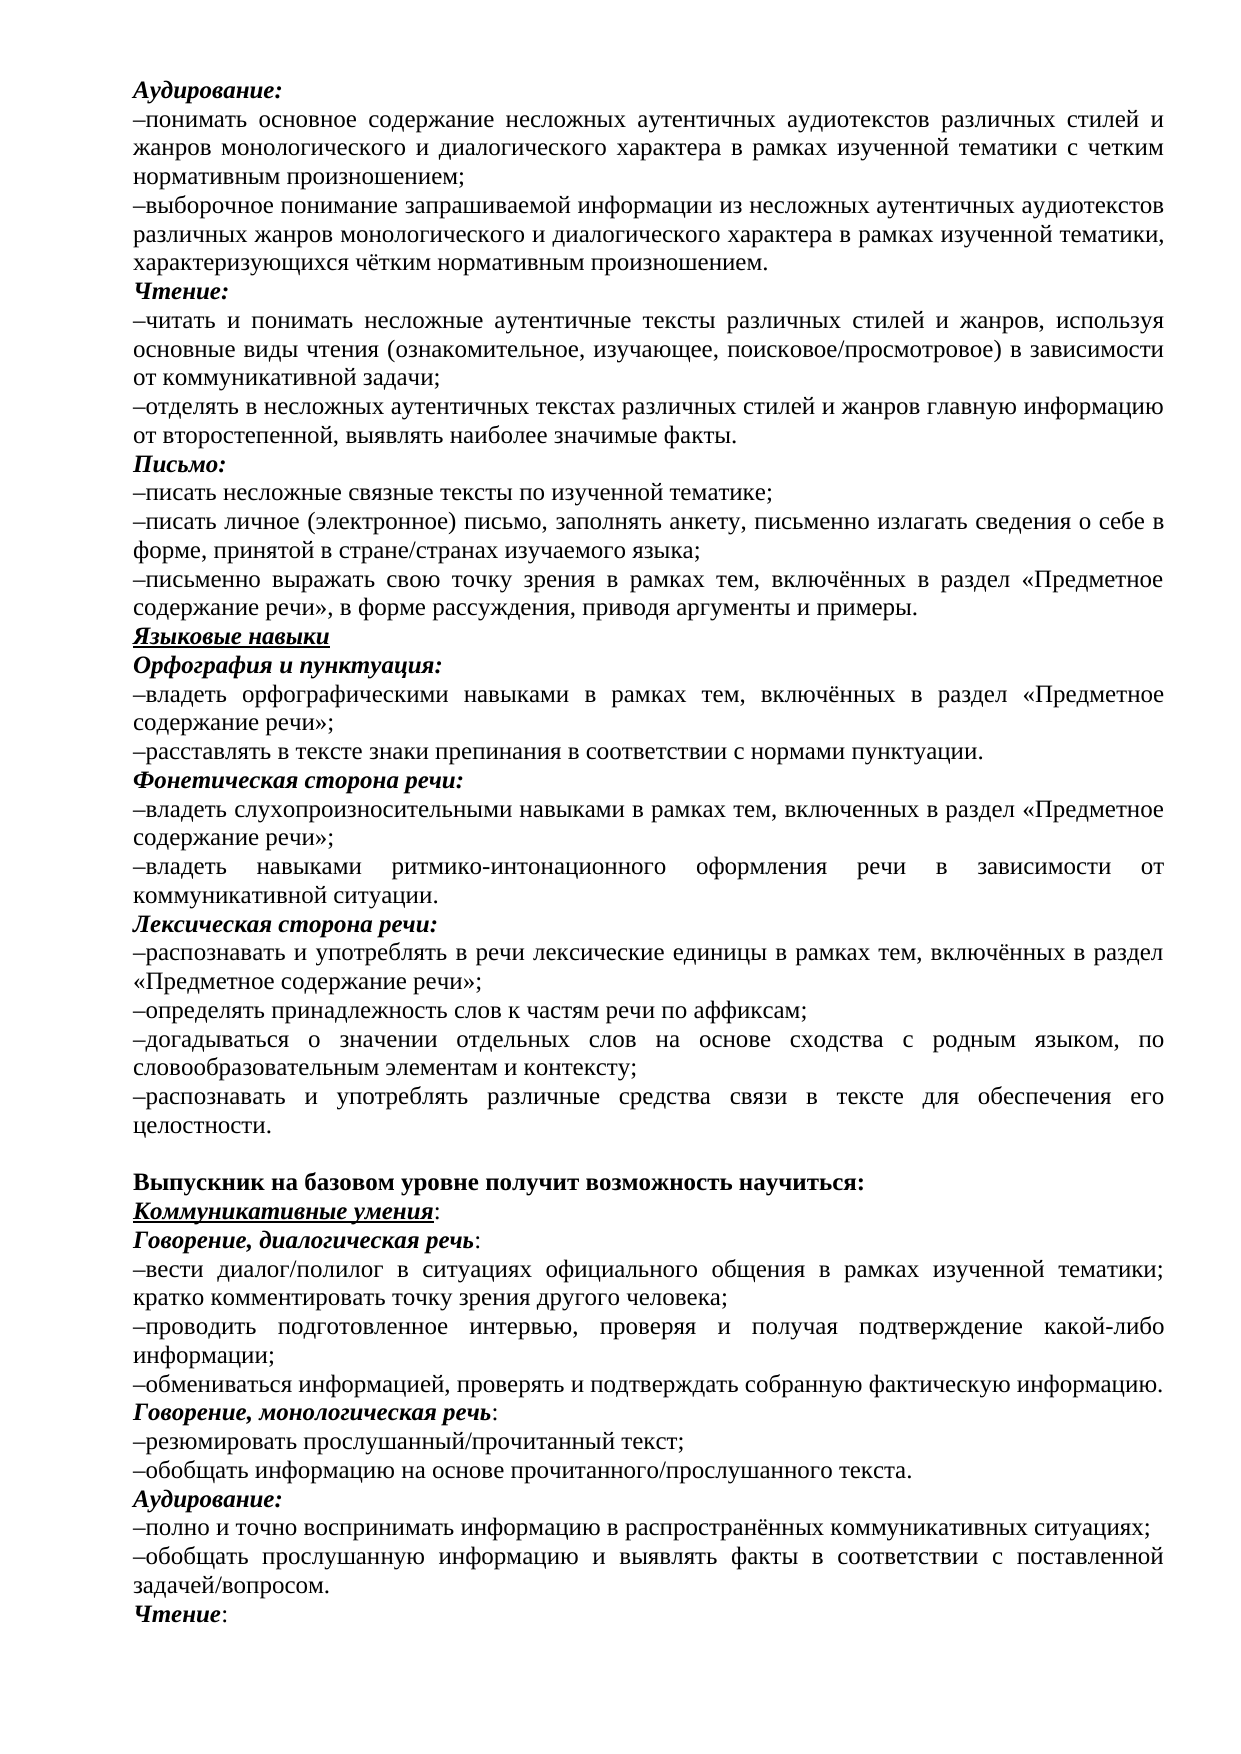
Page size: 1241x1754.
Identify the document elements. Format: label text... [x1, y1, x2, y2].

text –проводить подготовленное интервью, проверяя и получая подтверждение какой-либо информации; [133, 1311, 1165, 1369]
text –резюмировать прослушанный/прочитанный текст; [133, 1426, 1165, 1455]
text Аудирование: [133, 75, 1165, 104]
text –писать несложные связные тексты по изученной тематике; [133, 477, 1165, 506]
text Чтение: [133, 276, 1165, 305]
text –вести диалог/полилог в ситуациях официального общения в рамках изученной тематики; кратко комментировать точку зрения другого человека; [133, 1254, 1165, 1311]
text Письмо: [133, 449, 1165, 477]
text –владеть навыками ритмико-интонационного оформления речи в зависимости от коммуникативной ситуации. [133, 851, 1165, 909]
text Говорение, монологическая речь: [133, 1397, 1165, 1426]
text Аудирование: [133, 1484, 1165, 1512]
text –читать и понимать несложные аутентичные тексты различных стилей и жанров, используя основные виды чтения (ознакомительное, изучающее, поисковое/просмотровое) в зависимости от коммуникативной задачи; [133, 305, 1165, 391]
text Выпускник на базовом уровне получит возможность научиться: [133, 1167, 1165, 1196]
text Языковые навыки [133, 621, 1165, 650]
text –владеть орфографическими навыками в рамках тем, включённых в раздел «Предметное содержание речи»; [133, 679, 1165, 736]
text Коммуникативные умения: [133, 1196, 1165, 1225]
text –обобщать прослушанную информацию и выявлять факты в соответствии с поставленной задачей/вопросом. [133, 1541, 1165, 1599]
text Фонетическая сторона речи: [133, 765, 1165, 794]
text –определять принадлежность слов к частям речи по аффиксам; [133, 995, 1165, 1024]
text –письменно выражать свою точку зрения в рамках тем, включённых в раздел «Предметное содержание речи», в форме рассуждения, приводя аргументы и примеры. [133, 564, 1165, 621]
text –обобщать информацию на основе прочитанного/прослушанного текста. [133, 1455, 1165, 1484]
text –догадываться о значении отдельных слов на основе сходства с родным языком, по словообразовательным элементам и контексту; [133, 1024, 1165, 1081]
text –писать личное (электронное) письмо, заполнять анкету, письменно излагать сведения о себе в форме, принятой в стране/странах изучаемого языка; [133, 506, 1165, 564]
text –обмениваться информацией, проверять и подтверждать собранную фактическую информацию. [133, 1369, 1165, 1397]
text –распознавать и употреблять в речи лексические единицы в рамках тем, включённых в раздел «Предметное содержание речи»; [133, 937, 1165, 995]
text –расставлять в тексте знаки препинания в соответствии с нормами пунктуации. [133, 736, 1165, 765]
text –отделять в несложных аутентичных текстах различных стилей и жанров главную информацию от второстепенной, выявлять наиболее значимые факты. [133, 391, 1165, 449]
text –понимать основное содержание несложных аутентичных аудиотекстов различных стилей и жанров монологического и диалогического характера в рамках изученной тематики с четким нормативным произношением; [133, 104, 1165, 190]
text –распознавать и употреблять различные средства связи в тексте для обеспечения его целостности. [133, 1081, 1165, 1139]
text Говорение, диалогическая речь: [133, 1225, 1165, 1254]
text –владеть слухопроизносительными навыками в рамках тем, включенных в раздел «Предметное содержание речи»; [133, 794, 1165, 851]
text Лексическая сторона речи: [133, 909, 1165, 937]
text –полно и точно воспринимать информацию в распространённых коммуникативных ситуациях; [133, 1512, 1165, 1541]
text Орфография и пунктуация: [133, 650, 1165, 679]
text –выборочное понимание запрашиваемой информации из несложных аутентичных аудиотекстов различных жанров монологического и диалогического характера в рамках изученной тематики, характеризующихся чётким нормативным произношением. [133, 190, 1165, 276]
text Чтение: [133, 1599, 1165, 1627]
